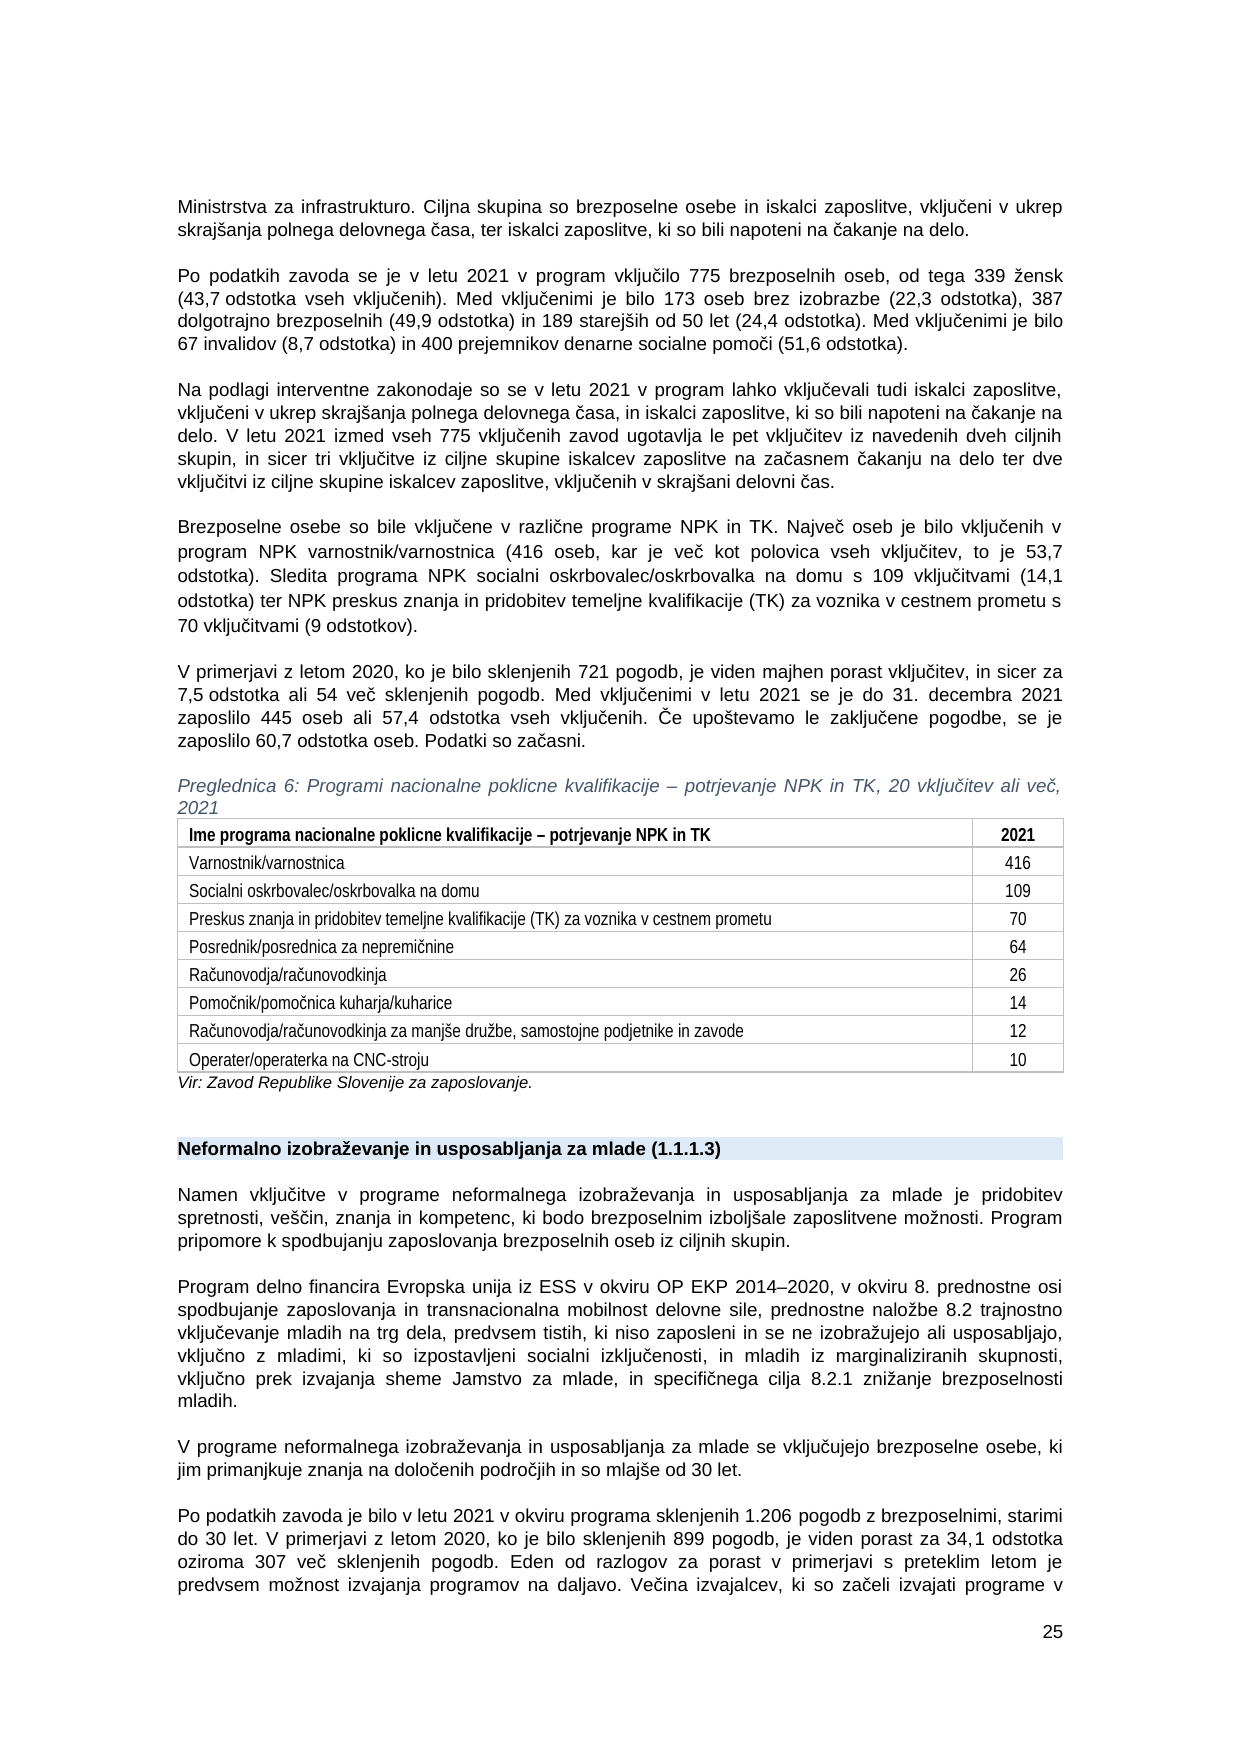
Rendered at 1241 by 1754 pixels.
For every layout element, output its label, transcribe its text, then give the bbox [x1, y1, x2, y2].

text Namen vključitve v programe neformalnega izobraževanja in usposabljanja za mlade je pridobitev spretnosti, veščin, znanja in kompetenc, ki bodo brezposelnim izboljšale zaposlitvene možnosti. Program pripomore k spodbujanju zaposlovanja brezposelnih oseb iz ciljnih skupin. [177, 1183, 1063, 1252]
table_cell Varnostnik/varnostnica [178, 848, 972, 874]
table_cell Socialni oskrbovalec/oskrbovalka na domu [178, 876, 972, 903]
table_cell 64 [973, 932, 1063, 959]
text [177, 195, 1063, 241]
text Vir: Zavod Republike Slovenije za zaposlovanje. [177, 1073, 1063, 1092]
table_cell 10 [973, 1044, 1063, 1071]
text Neformalno izobraževanje in usposabljanja za mlade (1.1.1.3) [177, 1137, 1063, 1160]
table_header Ime programa nacionalne poklicne kvalifikacije – potrjevanje NPK in TK [178, 819, 972, 846]
text Brezposelne osebe so bile vključene v različne programe NPK in TK. Največ oseb je bilo vključenih v program NPK varnostnik/varnostnica (416 oseb, kar je več kot polovica vseh vključitev, to je 53,7 odstotka). Sledita programa NPK socialni oskrbovalec/oskrbovalka na domu s 109 vključitvami (14,1 odstotka) ter NPK preskus znanja in pridobitev temeljne kvalifikacije (TK) za voznika v cestnem prometu s 70 vključitvami (9 odstotkov). [177, 516, 1063, 636]
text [177, 1504, 1063, 1596]
text Program delno financira Evropska unija iz ESS v okviru OP EKP 2014–2020, v okviru 8. prednostne osi spodbujanje zaposlovanja in transnacionalna mobilnost delovne sile, prednostne naložbe 8.2 trajnostno vključevanje mladih na trg dela, predvsem tistih, ki niso zaposleni in se ne izobražujejo ali usposabljajo, vključno z mladimi, ki so izpostavljeni socialni izključenosti, in mladih iz marginaliziranih skupnosti, vključno prek izvajanja sheme Jamstvo za mlade, in specifičnega cilja 8.2.1 znižanje brezposelnosti mladih. [177, 1275, 1063, 1412]
text Preglednica 6: Programi nacionalne poklicne kvalifikacije – potrjevanje NPK in TK, 20 vključitev ali več, 2021 [177, 775, 1063, 818]
table_cell Operater/operaterka na CNC-stroju [178, 1044, 972, 1071]
text Na podlagi interventne zakonodaje so se v letu 2021 v program lahko vključevali tudi iskalci zaposlitve, vključeni v ukrep skrajšanja polnega delovnega časa, in iskalci zaposlitve, ki so bili napoteni na čakanje na delo. V letu 2021 izmed vseh 775 vključenih zavod ugotavlja le pet vključitev iz navedenih dveh ciljnih skupin, in sicer tri vključitve iz ciljne skupine iskalcev zaposlitve na začasnem čakanju na delo ter dve vključitvi iz ciljne skupine iskalcev zaposlitve, vključenih v skrajšani delovni čas. [177, 378, 1063, 493]
table_cell Posrednik/posrednica za nepremičnine [178, 932, 972, 959]
table_cell 70 [973, 904, 1063, 931]
text V primerjavi z letom 2020, ko je bilo sklenjenih 721 pogodb, je viden majhen porast vključitev, in sicer za 7,5 odstotka ali 54 več sklenjenih pogodb. Med vključenimi v letu 2021 se je do 31. decembra 2021 zaposlilo 445 oseb ali 57,4 odstotka vseh vključenih. Če upoštevamo le zaključene pogodbe, se je zaposlilo 60,7 odstotka oseb. Podatki so začasni. [177, 661, 1063, 752]
text Po podatkih zavoda se je v letu 2021 v program vključilo 775 brezposelnih oseb, od tega 339 žensk (43,7 odstotka vseh vključenih). Med vključenimi je bilo 173 oseb brez izobrazbe (22,3 odstotka), 387 dolgotrajno brezposelnih (49,9 odstotka) in 189 starejših od 50 let (24,4 odstotka). Med vključenimi je bilo 67 invalidov (8,7 odstotka) in 400 prejemnikov denarne socialne pomoči (51,6 odstotka). [177, 264, 1063, 355]
table_cell Računovodja/računovodkinja [178, 960, 972, 987]
table_cell 109 [973, 876, 1063, 903]
table_cell Pomočnik/pomočnica kuharja/kuharice [178, 988, 972, 1015]
table_cell 14 [973, 988, 1063, 1015]
table_cell 416 [973, 848, 1063, 874]
table_cell 26 [973, 960, 1063, 987]
text V programe neformalnega izobraževanja in usposabljanja za mlade se vključujejo brezposelne osebe, ki jim primanjkuje znanja na določenih področjih in so mlajše od 30 let. [177, 1435, 1063, 1481]
table_cell Preskus znanja in pridobitev temeljne kvalifikacije (TK) za voznika v cestnem prometu [178, 904, 972, 931]
table_cell 12 [973, 1016, 1063, 1043]
table_header 2021 [973, 819, 1063, 846]
table_cell Računovodja/računovodkinja za manjše družbe, samostojne podjetnike in zavode [178, 1016, 972, 1043]
